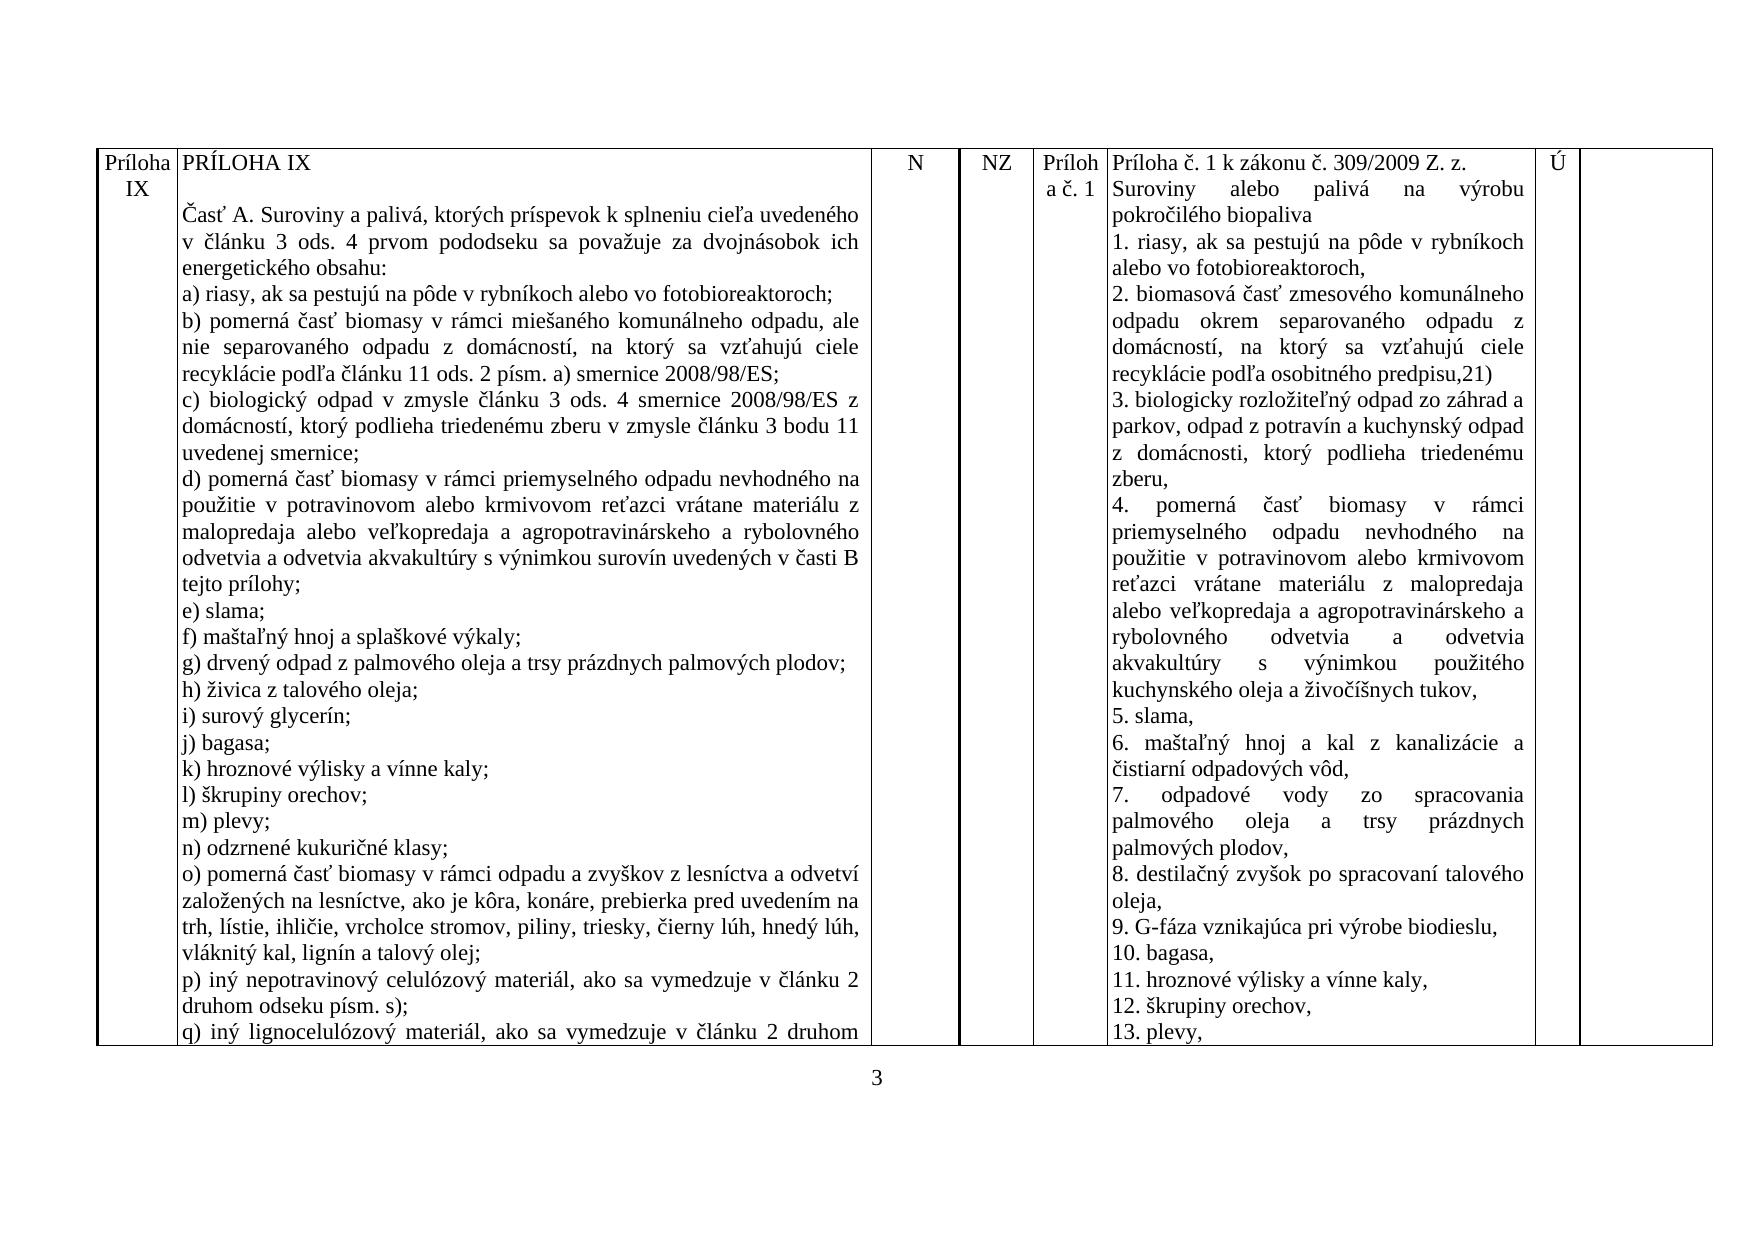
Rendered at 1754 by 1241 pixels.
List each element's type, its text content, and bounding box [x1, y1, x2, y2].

table_cell N [872, 149, 958, 1045]
table_cell Ú [1536, 149, 1579, 1045]
table_cell NZ NZ [961, 149, 1033, 1045]
table_cell Príloha IX [99, 149, 177, 1045]
table_cell [1581, 149, 1712, 1045]
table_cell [1034, 149, 1107, 1045]
